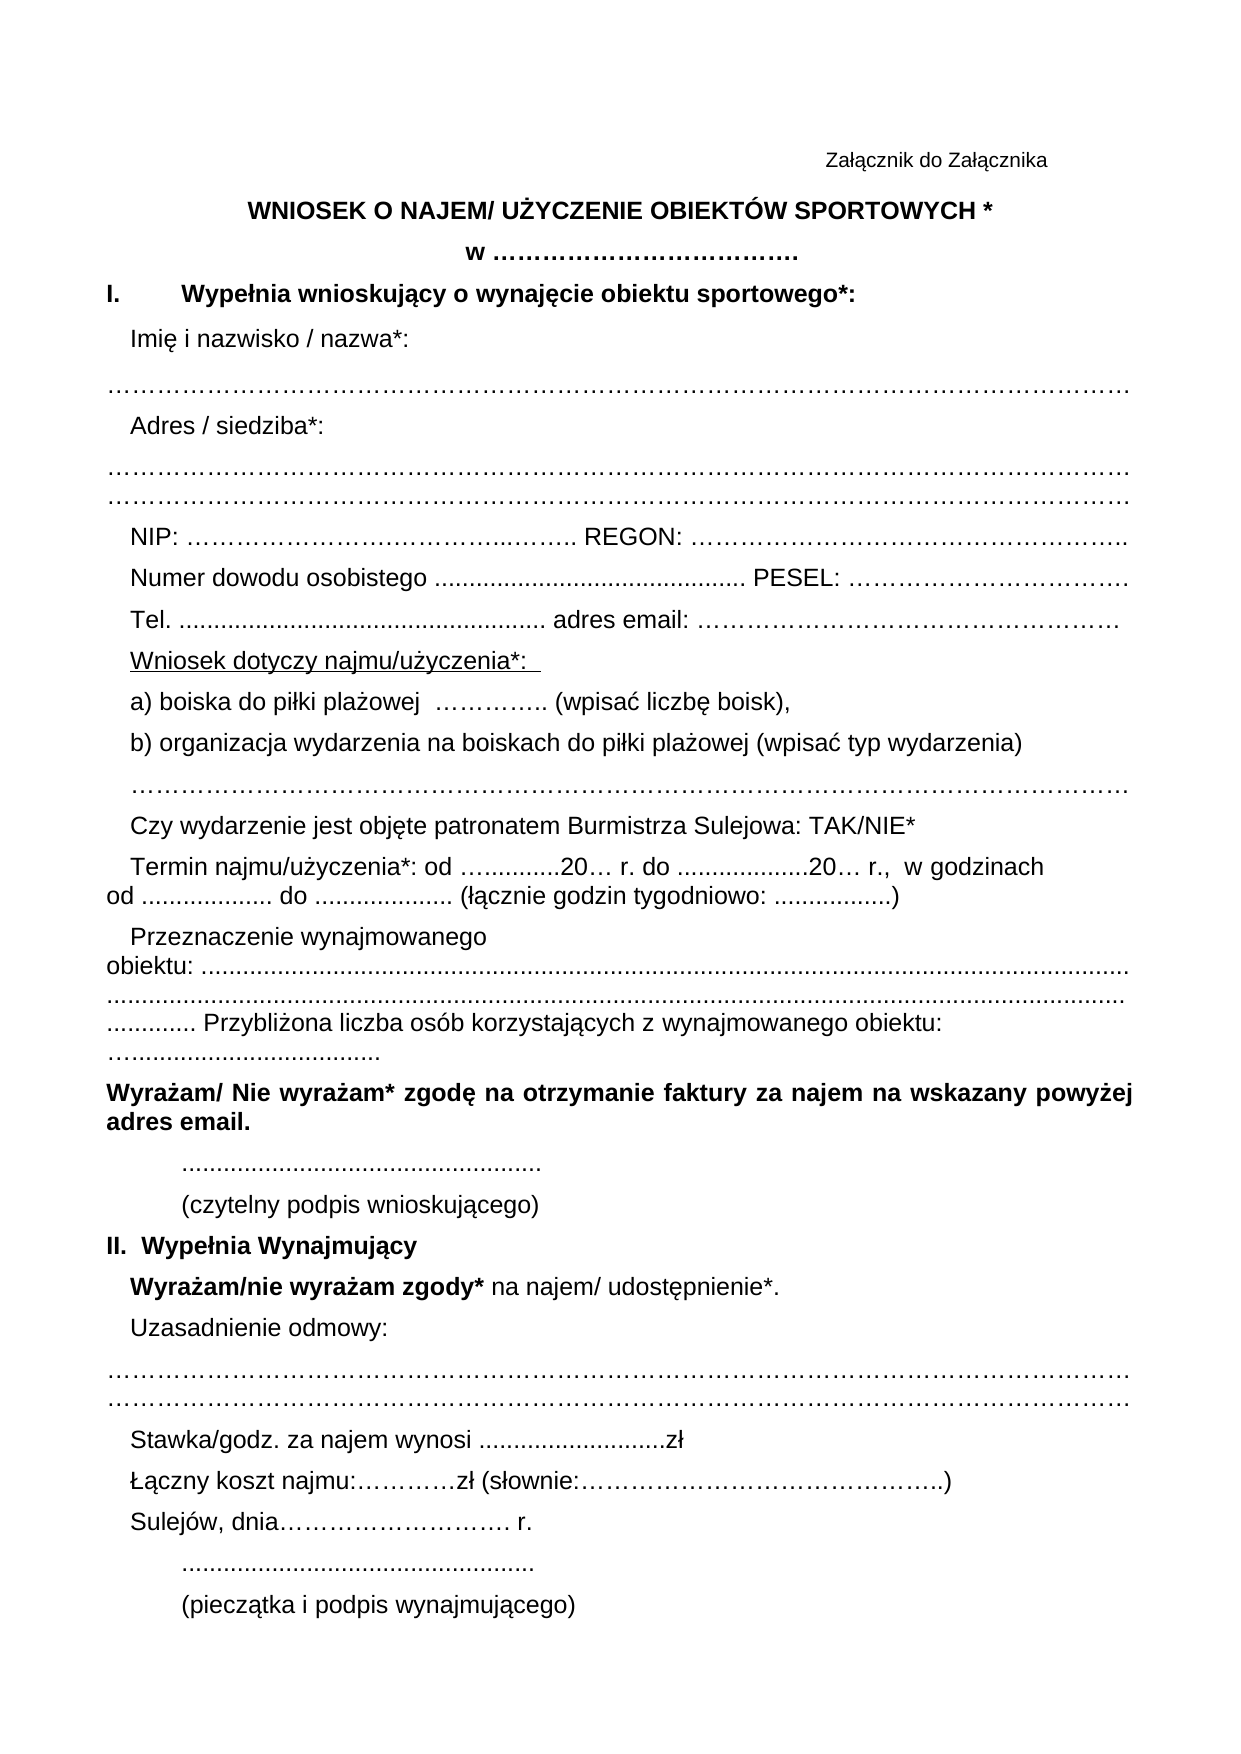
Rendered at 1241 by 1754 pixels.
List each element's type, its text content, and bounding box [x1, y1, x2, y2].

text Czy wydarzenie jest objęte patronatem Burmistrza Sulejowa: TAK/NIE* [106, 811, 1134, 839]
text ………………………………………………………………………………………………………… [106, 769, 1134, 798]
text Termin najmu/użyczenia*: od …...........20… r. do ...................20… r., w godzinach od ................... do .................... (łącznie godzin tygodniowo: .................) [106, 852, 1134, 909]
text ………………………………………………………………………………………………………………………………………………………………………………………………………………………… [106, 452, 1134, 509]
text II. Wypełnia Wynajmujący [106, 1231, 1134, 1259]
text Łączny koszt najmu:…………zł (słownie:……………………………………..) [106, 1466, 1134, 1494]
text .................................................... [106, 1148, 1134, 1177]
text Wniosek dotyczy najmu/użyczenia*: [106, 646, 1134, 674]
text NIP: …………………….…………...…….. REGON: …………………………………………….. [106, 522, 1134, 551]
text Tel. ..................................................... adres email: …………………………………………… [106, 604, 1134, 633]
text I. Wypełnia wnioskujący o wynajęcie obiektu sportowego*: [106, 278, 1134, 307]
text Sulejów, dnia………………………. r. [106, 1507, 1134, 1536]
text WNIOSEK O NAJEM/ UŻYCZENIE OBIEKTÓW SPORTOWYCH * [106, 196, 1134, 225]
text ................................................... [106, 1548, 1134, 1577]
text Stawka/godz. za najem wynosi ...........................zł [106, 1424, 1134, 1453]
text (pieczątka i podpis wynajmującego) [106, 1589, 1134, 1618]
text b) organizacja wydarzenia na boiskach do piłki plażowej (wpisać typ wydarzenia) [130, 728, 1134, 757]
text Uzasadnienie odmowy: [106, 1313, 1134, 1342]
text Numer dowodu osobistego ............................................. PESEL: ……………………………. [106, 563, 1134, 592]
text …………………………………………………………………………………………………………… [106, 369, 1134, 398]
text Adres / siedziba*: [106, 411, 1134, 439]
text Przeznaczenie wynajmowanego obiektu: ...................................................................................................................................................................................................................................................................................................... Przybliżona liczba osób korzystających z wynajmowanego obiektu: ….................................... [106, 922, 1134, 1066]
text ………………………………………………………………………………………………………………………………………………………………………………………………………………………… [106, 1354, 1134, 1412]
text Załącznik do Załącznika [825, 148, 1134, 172]
text (czytelny podpis wnioskującego) [106, 1189, 1134, 1218]
text Wyrażam/nie wyrażam zgody* na najem/ udostępnienie*. [106, 1272, 1134, 1301]
text Imię i nazwisko / nazwa*: [106, 324, 1134, 353]
text a) boiska do piłki plażowej ………….. (wpisać liczbę boisk), [130, 687, 1134, 716]
text Wyrażam/ Nie wyrażam* zgodę na otrzymanie faktury za najem na wskazany powyżej adres email. [106, 1078, 1134, 1136]
text w ………………………………. [106, 237, 1134, 266]
